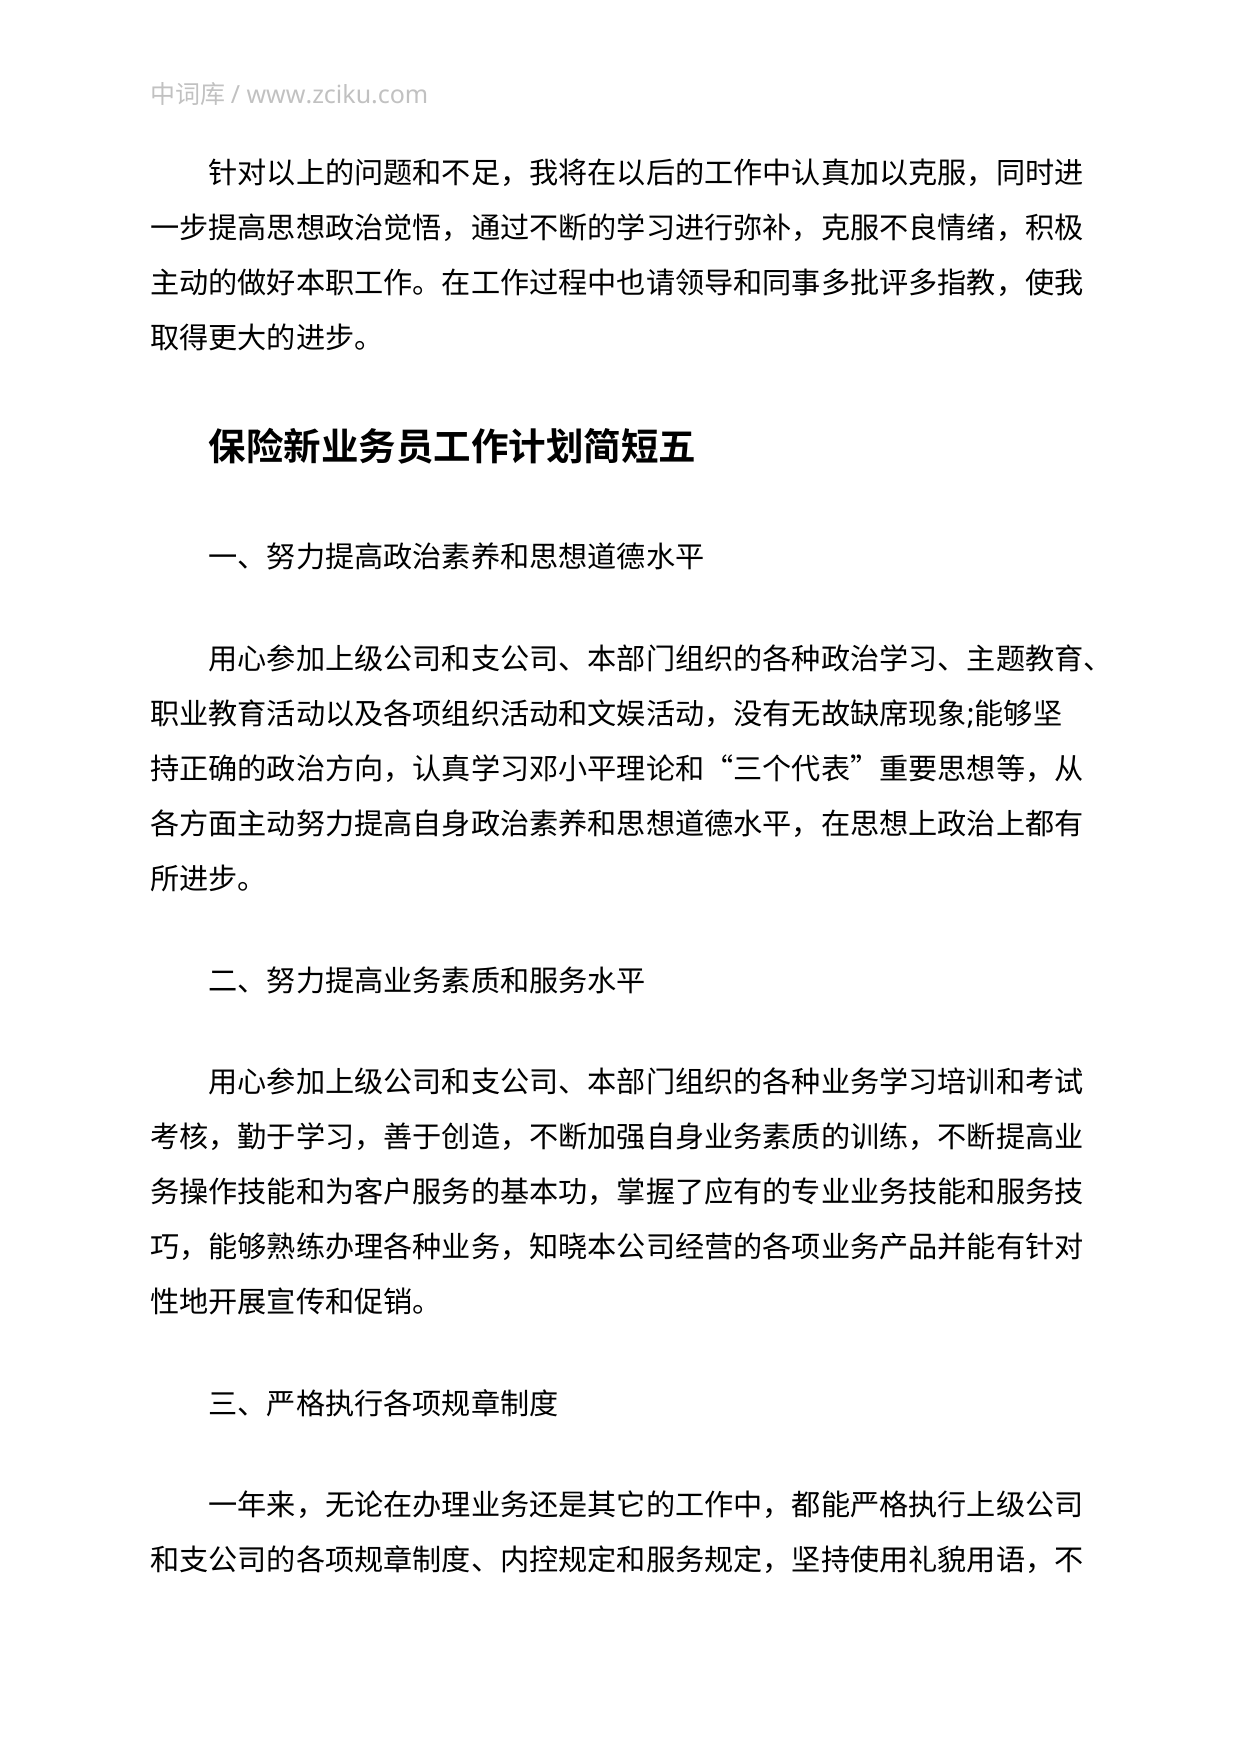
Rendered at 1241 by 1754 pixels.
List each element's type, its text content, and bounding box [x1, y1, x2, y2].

text 三、严格执行各项规章制度 [150, 1380, 1090, 1422]
text 保险新业务员工作计划简短五 [150, 416, 1090, 471]
text 用心参加上级公司和支公司、本部门组织的各种政治学习、主题教育、职业教育活动以及各项组织活动和文娱活动，没有无故缺席现象;能够坚持正确的政治方向，认真学习邓小平理论和“三个代表”重要思想等，从各方面主动努力提高自身政治素养和思想道德水平，在思想上政治上都有所进步。 [150, 636, 1090, 898]
text 二、努力提高业务素质和服务水平 [150, 957, 1090, 999]
text 用心参加上级公司和支公司、本部门组织的各种业务学习培训和考试考核，勤于学习，善于创造，不断加强自身业务素质的训练，不断提高业务操作技能和为客户服务的基本功，掌握了应有的专业业务技能和服务技巧，能够熟练办理各种业务，知晓本公司经营的各项业务产品并能有针对性地开展宣传和促销。 [150, 1059, 1090, 1321]
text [150, 1482, 1090, 1579]
text 针对以上的问题和不足，我将在以后的工作中认真加以克服，同时进一步提高思想政治觉悟，通过不断的学习进行弥补，克服不良情绪，积极主动的做好本职工作。在工作过程中也请领导和同事多批评多指教，使我取得更大的进步。 [150, 150, 1090, 357]
text 一、努力提高政治素养和思想道德水平 [150, 534, 1090, 576]
